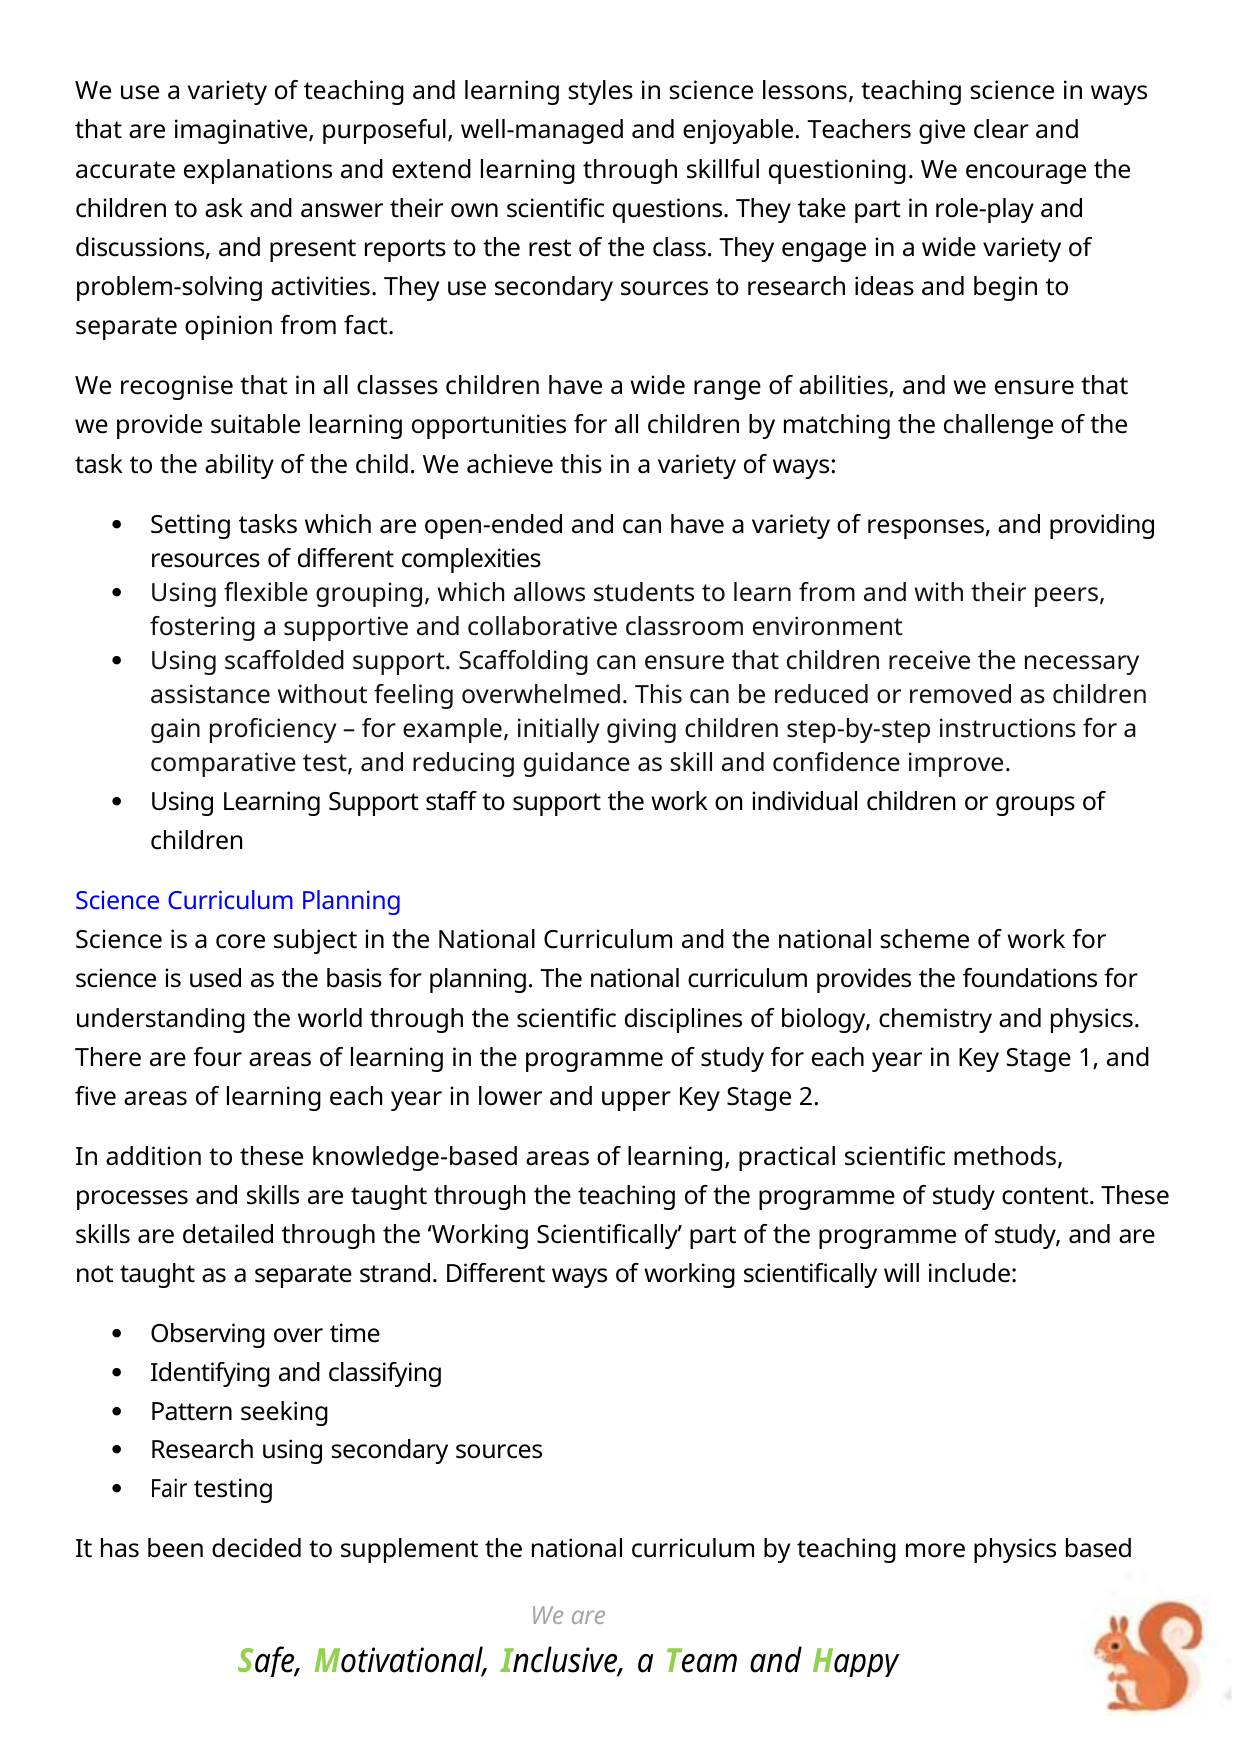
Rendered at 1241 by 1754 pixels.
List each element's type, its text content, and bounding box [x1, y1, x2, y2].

text Science is a core subject in the National Curriculum and the national scheme of work for science is used as the basis for planning. The national curriculum provides the foundations for understanding the world through the scientific disciplines of biology, chemistry and physics. There are four areas of learning in the programme of study for each year in Key Stage 1, and five areas of learning each year in lower and upper Key Stage 2. [75, 922, 1176, 1113]
text We use a variety of teaching and learning styles in science lessons, teaching science in ways that are imaginative, purposeful, well-managed and enjoyable. Teachers give clear and accurate explanations and extend learning through skillful questioning. We encourage the children to ask and answer their own scientific questions. They take part in role-play and discussions, and present reports to the rest of the class. They engage in a wide variety of problem-solving activities. They use secondary sources to research ideas and begin to separate opinion from fact. [75, 73, 1159, 342]
text It has been decided to supplement the national curriculum by teaching more physics based content in Key Stage 1. The rationale for this is: [75, 1530, 1159, 1564]
list Setting tasks which are open-ended and can have a variety of responses, and providing resources of different complexities [112, 506, 1176, 574]
list Identifying and classifying [112, 1355, 1176, 1389]
text We recognise that in all classes children have a wide range of abilities, and we ensure that we provide suitable learning opportunities for all children by matching the challenge of the task to the ability of the child. We achieve this in a variety of ways: [75, 368, 1155, 480]
text Science Curriculum Planning [75, 883, 1176, 917]
list Fair testing [112, 1471, 1176, 1505]
list Observing over time [112, 1316, 1176, 1350]
list Using scaffolded support. Scaffolding can ensure that children receive the necessary assistance without feeling overwhelmed. This can be reduced or removed as children gain proficiency – for example, initially giving children step-by-step instructions for a comparative test, and reducing guidance as skill and confidence improve. [112, 643, 1176, 779]
list Using Learning Support staff to support the work on individual children or groups of children [112, 783, 1142, 857]
list Research using secondary sources [112, 1432, 1176, 1466]
list Pattern seeking [112, 1393, 1176, 1428]
list Using flexible grouping, which allows students to learn from and with their peers, fostering a supportive and collaborative classroom environment [112, 574, 1176, 643]
text In addition to these knowledge-based areas of learning, practical scientific methods, processes and skills are taught through the teaching of the programme of study content. These skills are detailed through the ‘Working Scientifically’ part of the programme of study, and are not taught as a separate strand. Different ways of working scientifically will include: [75, 1139, 1176, 1290]
picture [1082, 1570, 1232, 1716]
